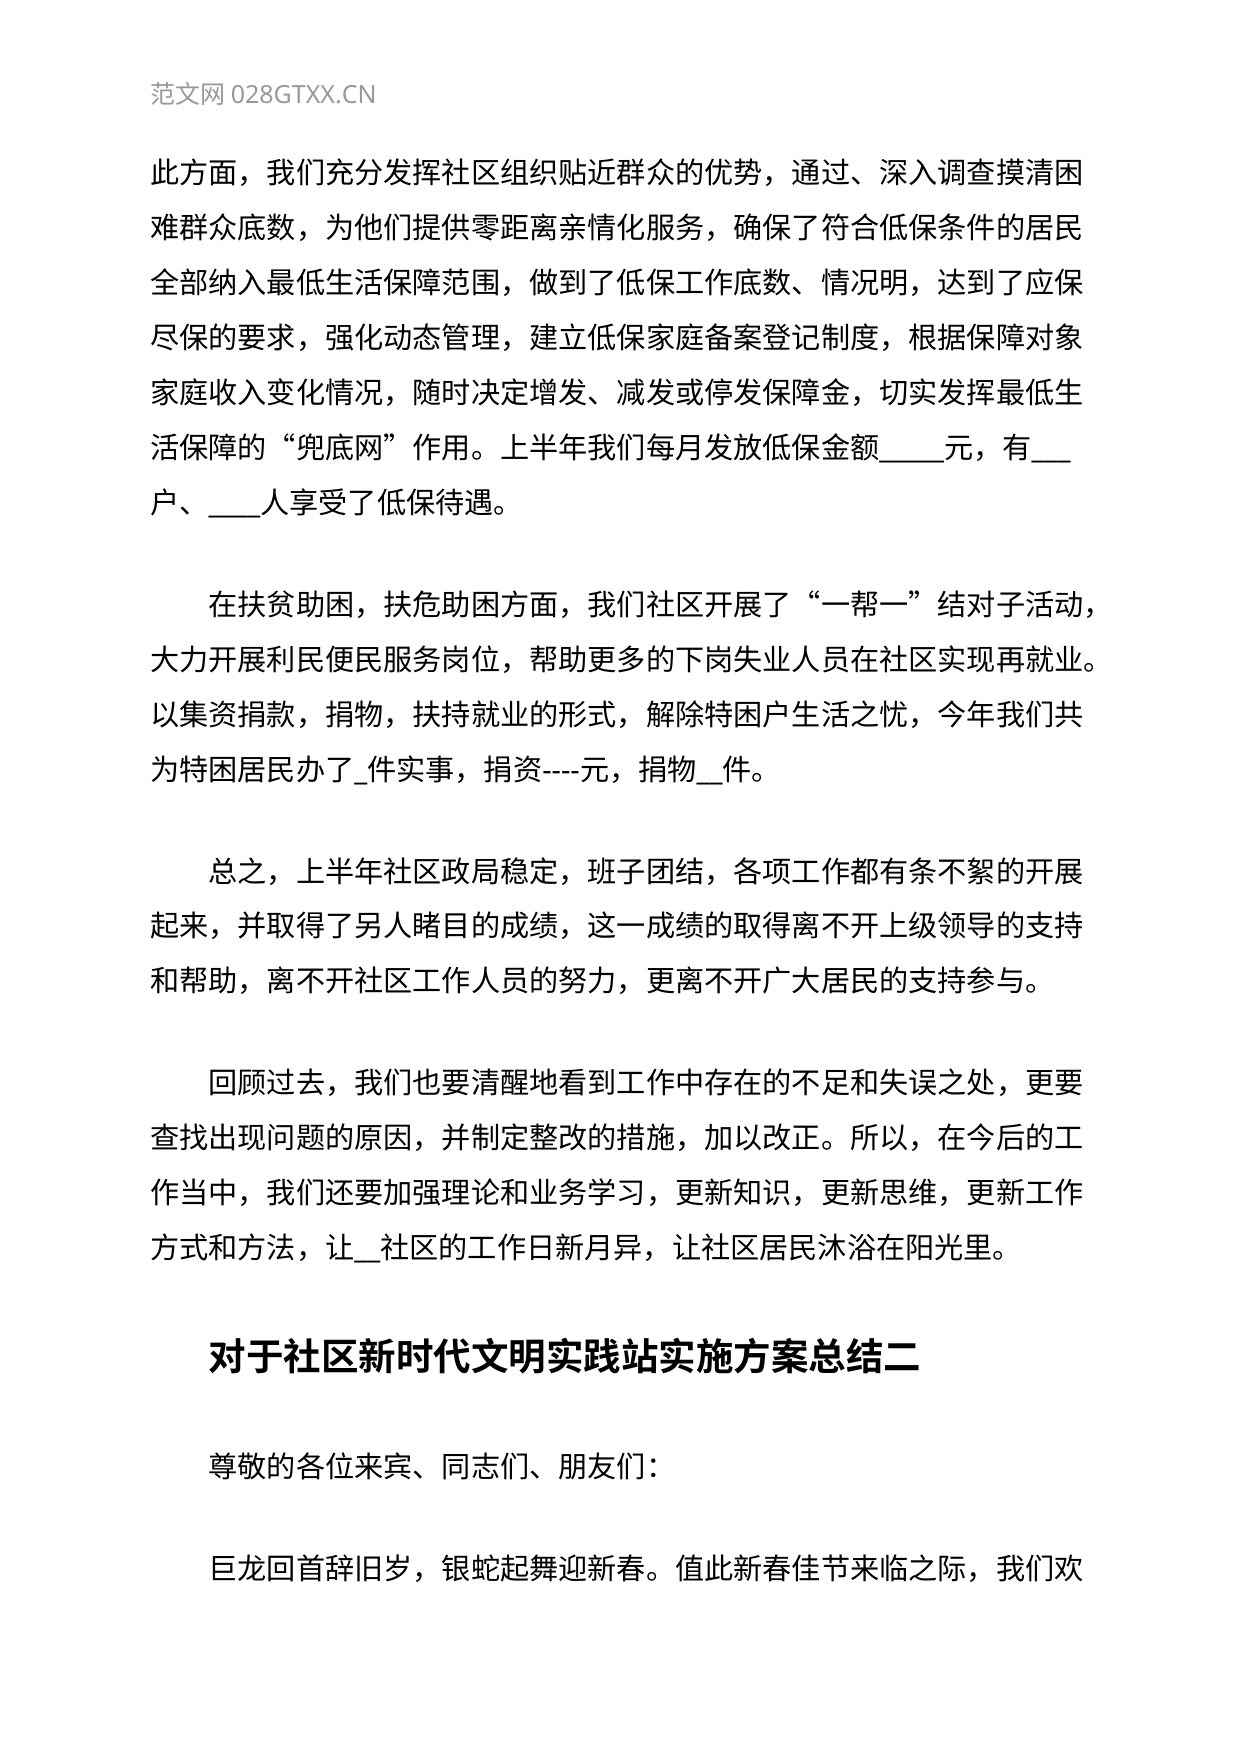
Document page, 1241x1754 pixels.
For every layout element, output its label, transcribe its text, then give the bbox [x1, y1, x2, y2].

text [150, 150, 1090, 522]
text 在扶贫助困，扶危助困方面，我们社区开展了“一帮一”结对子活动，大力开展利民便民服务岗位，帮助更多的下岗失业人员在社区实现再就业。以集资捐款，捐物，扶持就业的形式，解除特困户生活之忧，今年我们共为特困居民办了_件实事，捐资----元，捐物__件。 [150, 581, 1090, 788]
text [150, 1546, 1090, 1588]
text 尊敬的各位来宾、同志们、朋友们： [150, 1444, 1090, 1486]
text 对于社区新时代文明实践站实施方案总结二 [150, 1326, 1090, 1381]
text 回顾过去，我们也要清醒地看到工作中存在的不足和失误之处，更要查找出现问题的原因，并制定整改的措施，加以改正。所以，在今后的工作当中，我们还要加强理论和业务学习，更新知识，更新思维，更新工作方式和方法，让__社区的工作日新月异，让社区居民沐浴在阳光里。 [150, 1060, 1090, 1267]
text 总之，上半年社区政局稳定，班子团结，各项工作都有条不絮的开展起来，并取得了另人睹目的成绩，这一成绩的取得离不开上级领导的支持和帮助，离不开社区工作人员的努力，更离不开广大居民的支持参与。 [150, 848, 1090, 1000]
